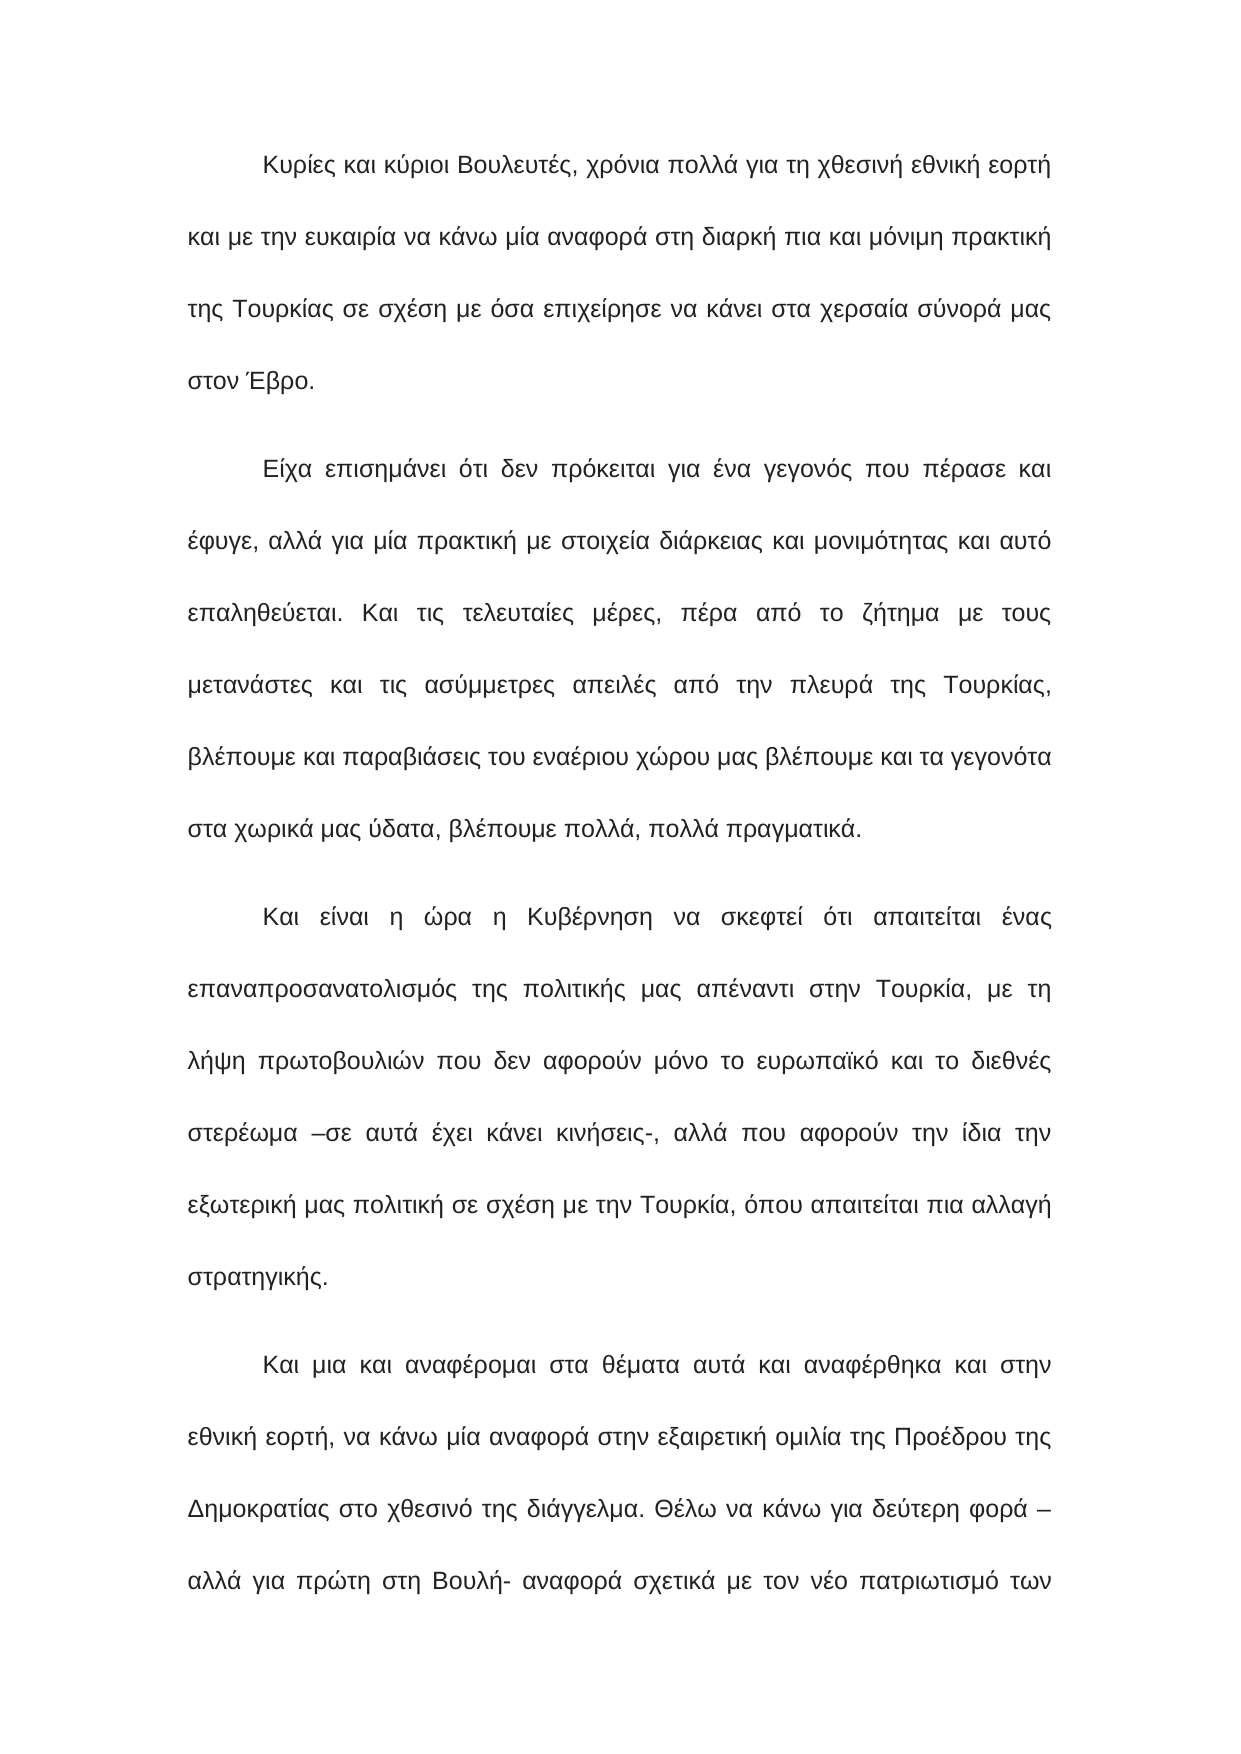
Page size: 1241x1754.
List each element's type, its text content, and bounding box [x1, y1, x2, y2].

text Και είναι η ώρα η Κυβέρνηση να σκεφτεί ότι απαιτείται ένας επαναπροσανατολισμός της πολιτικής μας απέναντι στην Τουρκία, με τη λήψη πρωτοβουλιών που δεν αφορούν μόνο το ευρωπαϊκό και το διεθνές στερέωμα –σε αυτά έχει κάνει κινήσεις-, αλλά που αφορούν την ίδια την εξωτερική μας πολιτική σε σχέση με την Τουρκία, όπου απαιτείται πια αλλαγή στρατηγικής. [187, 1069, 1053, 1290]
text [187, 1350, 1053, 1594]
text Κυρίες και κύριοι Βουλευτές, χρόνια πολλά για τη χθεσινή εθνική εορτή και με την ευκαιρία να κάνω μία αναφορά στη διαρκή πια και μόνιμη πρακτική της Τουρκίας σε σχέση με όσα επιχείρησε να κάνει στα χερσαία σύνορά μας στον Έβρο. [187, 150, 1053, 304]
text Και είναι η ώρα η Κυβέρνηση να σκεφτεί ότι απαιτείται ένας επαναπροσανατολισμός της πολιτικής μας απέναντι στην Τουρκία, με τη λήψη πρωτοβουλιών που δεν αφορούν μόνο το ευρωπαϊκό και το διεθνές στερέωμα –σε αυτά έχει κάνει κινήσεις-, αλλά που αφορούν την ίδια την εξωτερική μας πολιτική σε σχέση με την Τουρκία, όπου απαιτείται πια αλλαγή στρατηγικής. [187, 902, 1053, 1068]
text Είχα επισημάνει ότι δεν πρόκειται για ένα γεγονός που πέρασε και έφυγε, αλλά για μία πρακτική με στοιχεία διάρκειας και μονιμότητας και αυτό επαληθεύεται. Και τις τελευταίες μέρες, πέρα από το ζήτημα με τους μετανάστες και τις ασύμμετρες απειλές από την πλευρά της Τουρκίας, βλέπουμε και παραβιάσεις του εναέριου χώρου μας βλέπουμε και τα γεγονότα στα χωρικά μας ύδατα, βλέπουμε πολλά, πολλά πραγματικά. [187, 454, 1053, 842]
text Κυρίες και κύριοι Βουλευτές, χρόνια πολλά για τη χθεσινή εθνική εορτή και με την ευκαιρία να κάνω μία αναφορά στη διαρκή πια και μόνιμη πρακτική της Τουρκίας σε σχέση με όσα επιχείρησε να κάνει στα χερσαία σύνορά μας στον Έβρο. [187, 306, 1053, 394]
